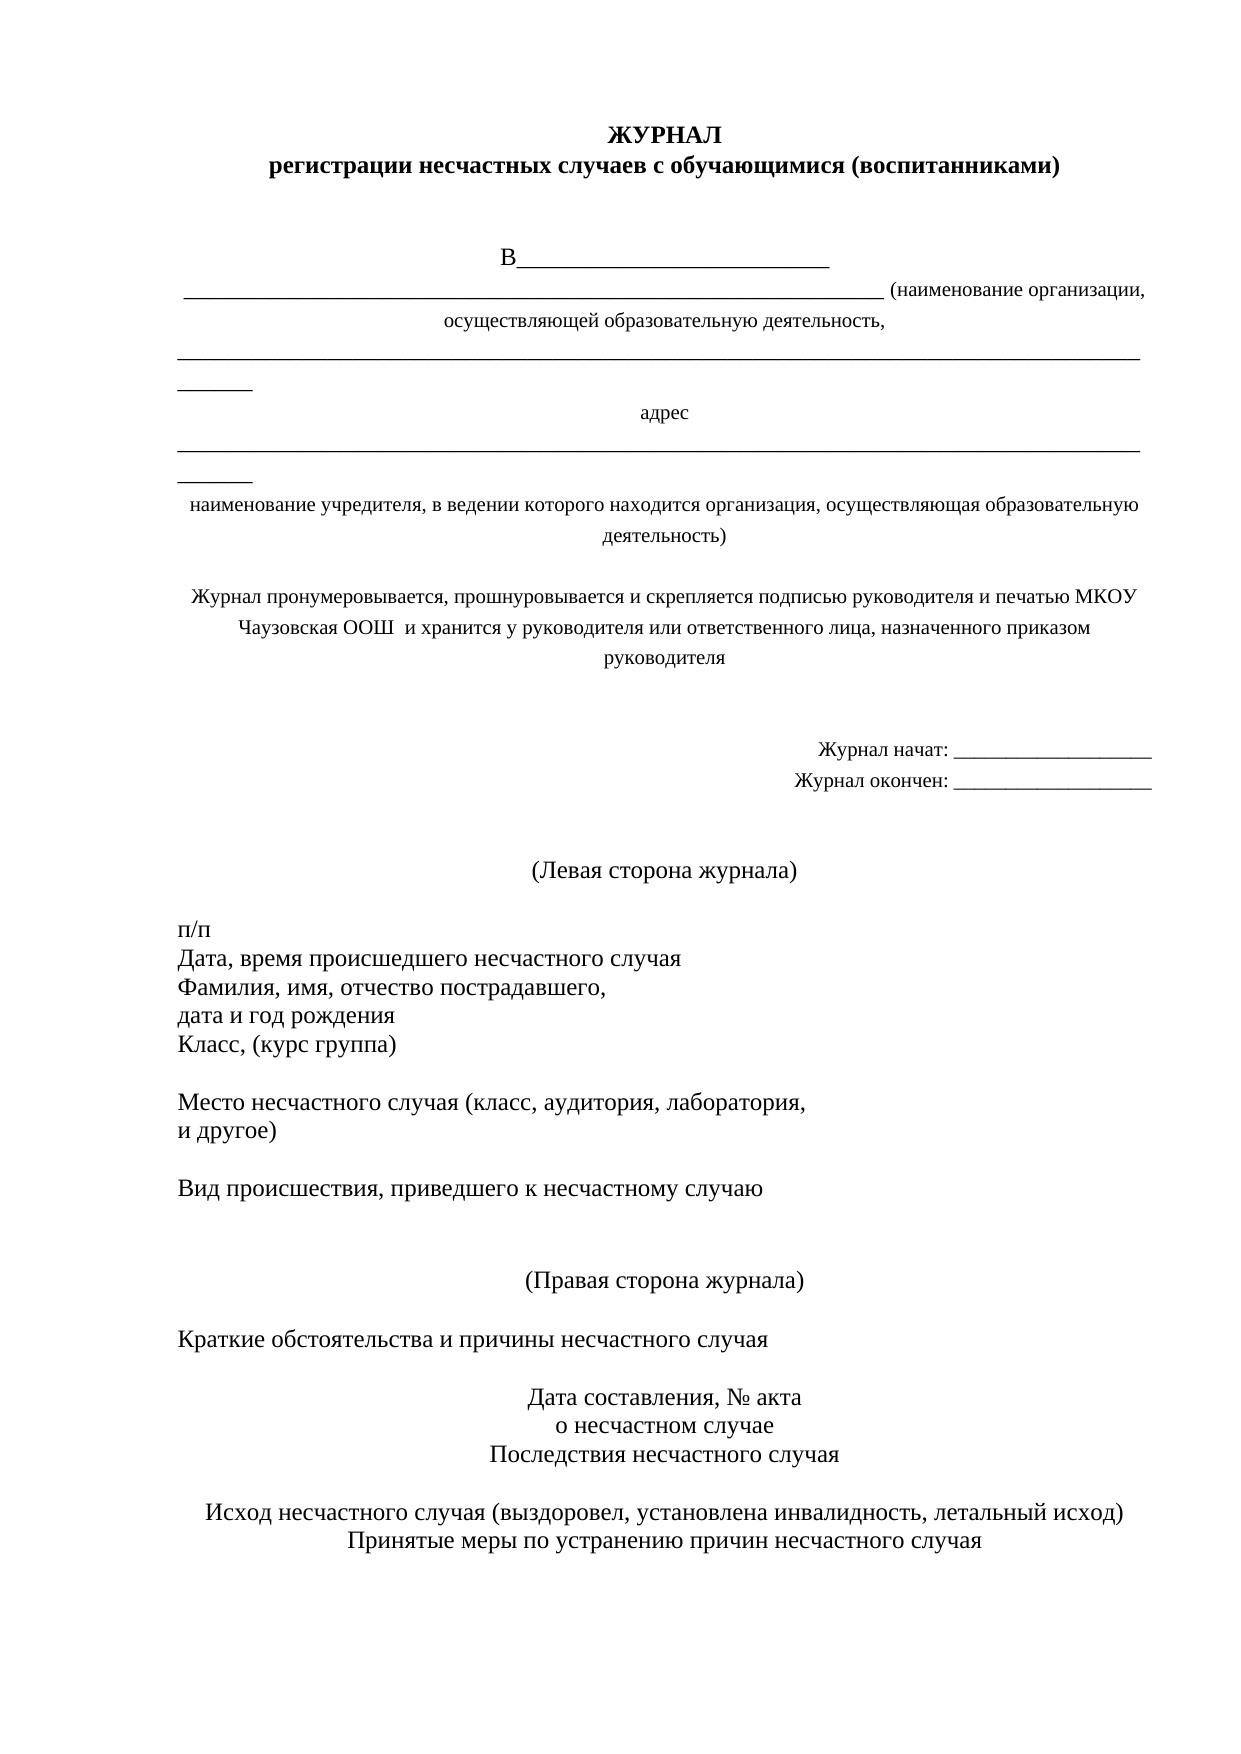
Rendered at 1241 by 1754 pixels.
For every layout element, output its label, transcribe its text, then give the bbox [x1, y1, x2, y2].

text Последствия несчастного случая [177, 1439, 1152, 1468]
text Место несчастного случая (класс, аудитория, лаборатория, [177, 1087, 1152, 1116]
text регистрации несчастных случаев с обучающимися (воспитанниками) [177, 149, 1152, 179]
text (Левая сторона журнала) [177, 853, 1152, 884]
text Дата составления, № акта [177, 1382, 1152, 1411]
text Краткие обстоятельства и причины несчастного случая [177, 1324, 1152, 1353]
text ___________________________________________________________________________________ [177, 424, 1152, 486]
text Журнал начат: ___________________ [177, 731, 1152, 761]
text Дата, время происшедшего несчастного случая [177, 943, 1152, 972]
text В_________________________ ________________________________________________________ (наименование организации, осуществляющей образовательную деятельность, [177, 241, 1152, 332]
text наименование учредителя, в ведении которого находится организация, осуществляющая образовательную деятельность) [177, 486, 1152, 547]
text п/п [177, 914, 1152, 943]
text Журнал окончен: ___________________ [177, 761, 1152, 792]
text о несчастном случае [177, 1411, 1152, 1439]
text Журнал пронумеровывается, прошнуровывается и скрепляется подписью руководителя и печатью МКОУ Чаузовская ООШ и хранится у руководителя или ответственного лица, назначенного приказом руководителя [177, 577, 1152, 669]
text (Правая сторона журнала) [177, 1263, 1152, 1294]
text Фамилия, имя, отчество пострадавшего, [177, 972, 1152, 1001]
text ЖУРНАЛ [177, 118, 1152, 149]
text дата и год рождения [177, 1001, 1152, 1029]
text Вид происшествия, приведшего к несчастному случаю [177, 1173, 1152, 1202]
text адрес [177, 394, 1152, 424]
text Исход несчастного случая (выздоровел, установлена инвалидность, летальный исход) [177, 1497, 1152, 1526]
text ___________________________________________________________________________________ [177, 332, 1152, 394]
text Класс, (курс группа) [177, 1029, 1152, 1058]
text Принятые меры по устранению причин несчастного случая [177, 1526, 1152, 1554]
text и другое) [177, 1116, 1152, 1144]
